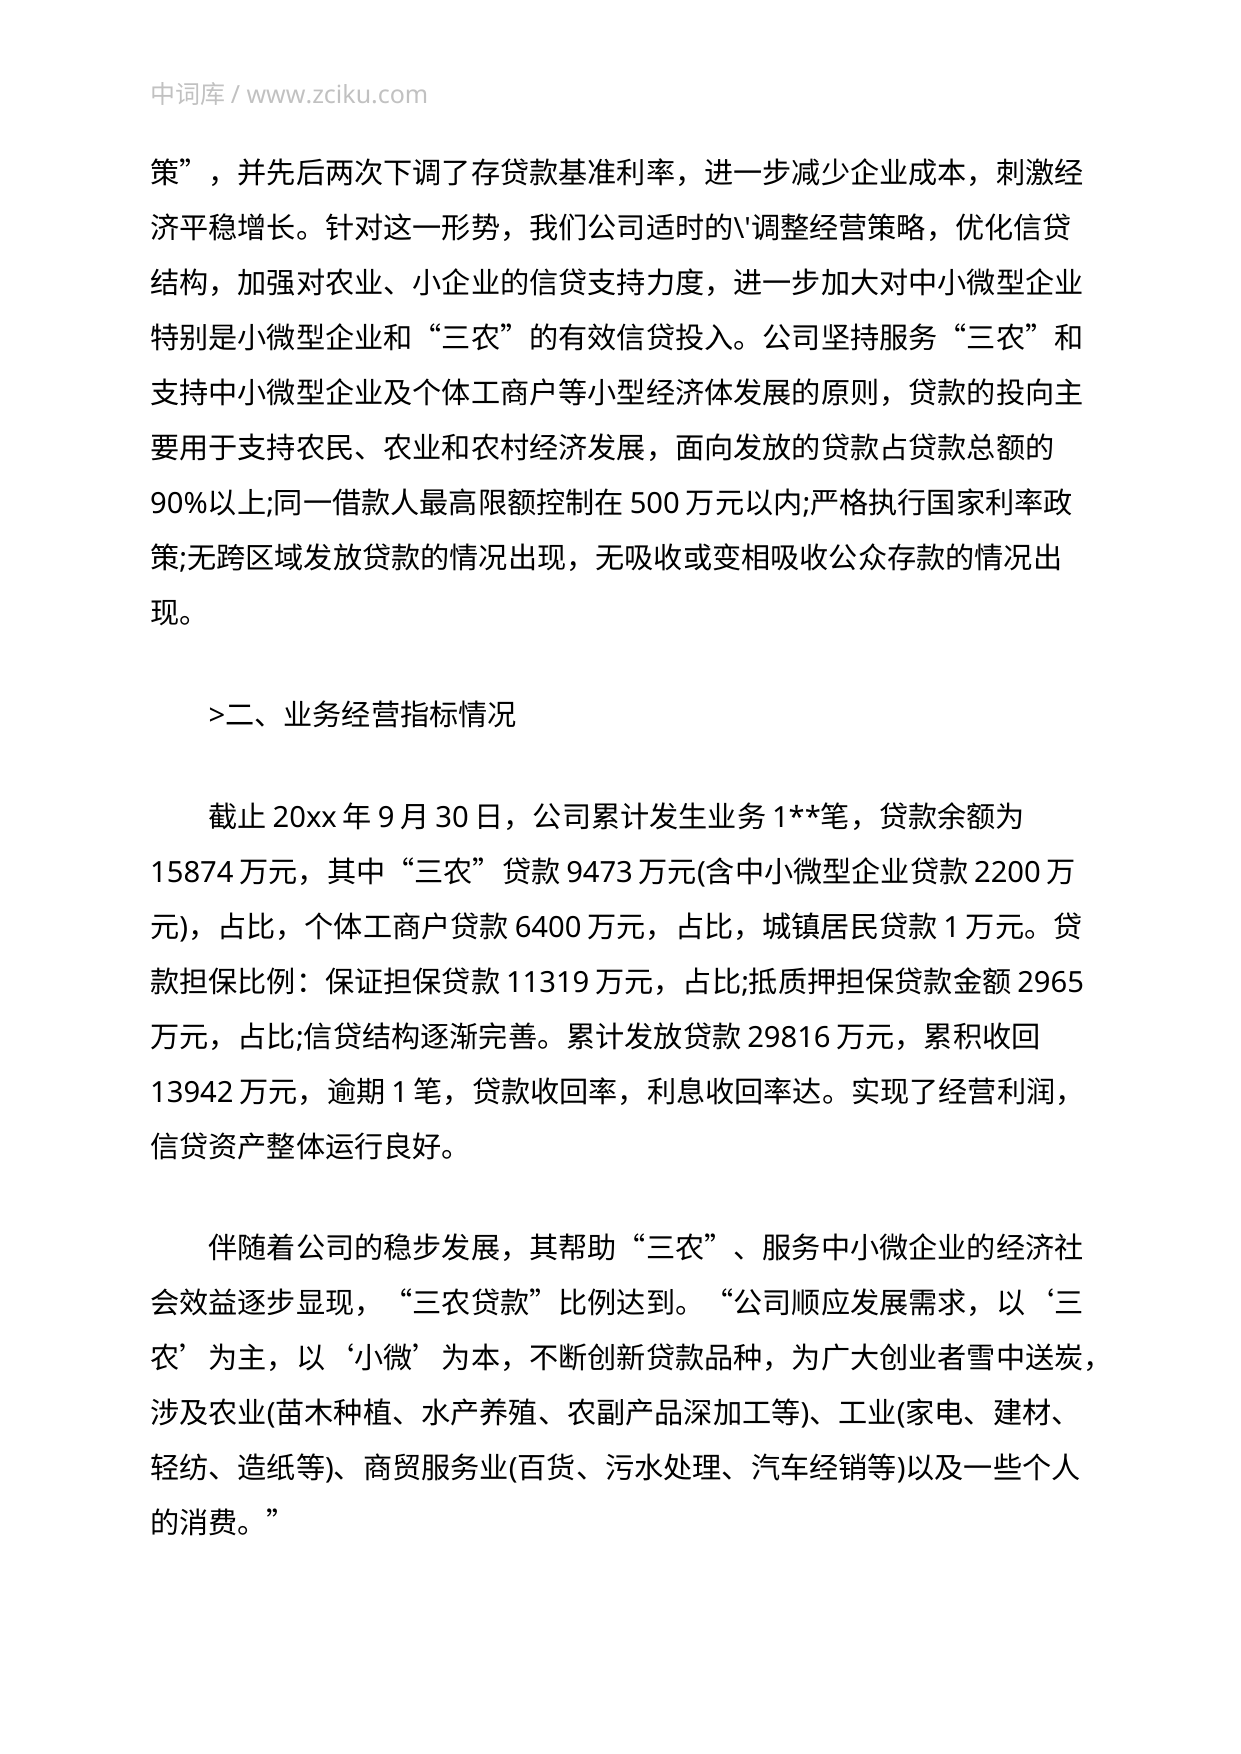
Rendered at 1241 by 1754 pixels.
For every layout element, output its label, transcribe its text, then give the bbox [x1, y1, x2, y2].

text 截止20xx年9月30日，公司累计发生业务1**笔，贷款余额为15874万元，其中“三农”贷款9473万元(含中小微型企业贷款2200万元)，占比，个体工商户贷款6400万元，占比，城镇居民贷款1万元。贷款担保比例：保证担保贷款11319万元，占比;抵质押担保贷款金额2965万元，占比;信贷结构逐渐完善。累计发放贷款29816万元，累积收回13942万元，逾期1笔，贷款收回率，利息收回率达。实现了经营利润，信贷资产整体运行良好。 [150, 793, 1090, 1166]
text 伴随着公司的稳步发展，其帮助“三农”、服务中小微企业的经济社会效益逐步显现，“三农贷款”比例达到。“公司顺应发展需求，以‘三农’为主，以‘小微’为本，不断创新贷款品种，为广大创业者雪中送炭，涉及农业(苗木种植、水产养殖、农副产品深加工等)、工业(家电、建材、轻纺、造纸等)、商贸服务业(百货、污水处理、汽车经销等)以及一些个人的消费。” [150, 1225, 1090, 1542]
text >二、业务经营指标情况 [150, 691, 1090, 734]
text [150, 150, 1090, 632]
